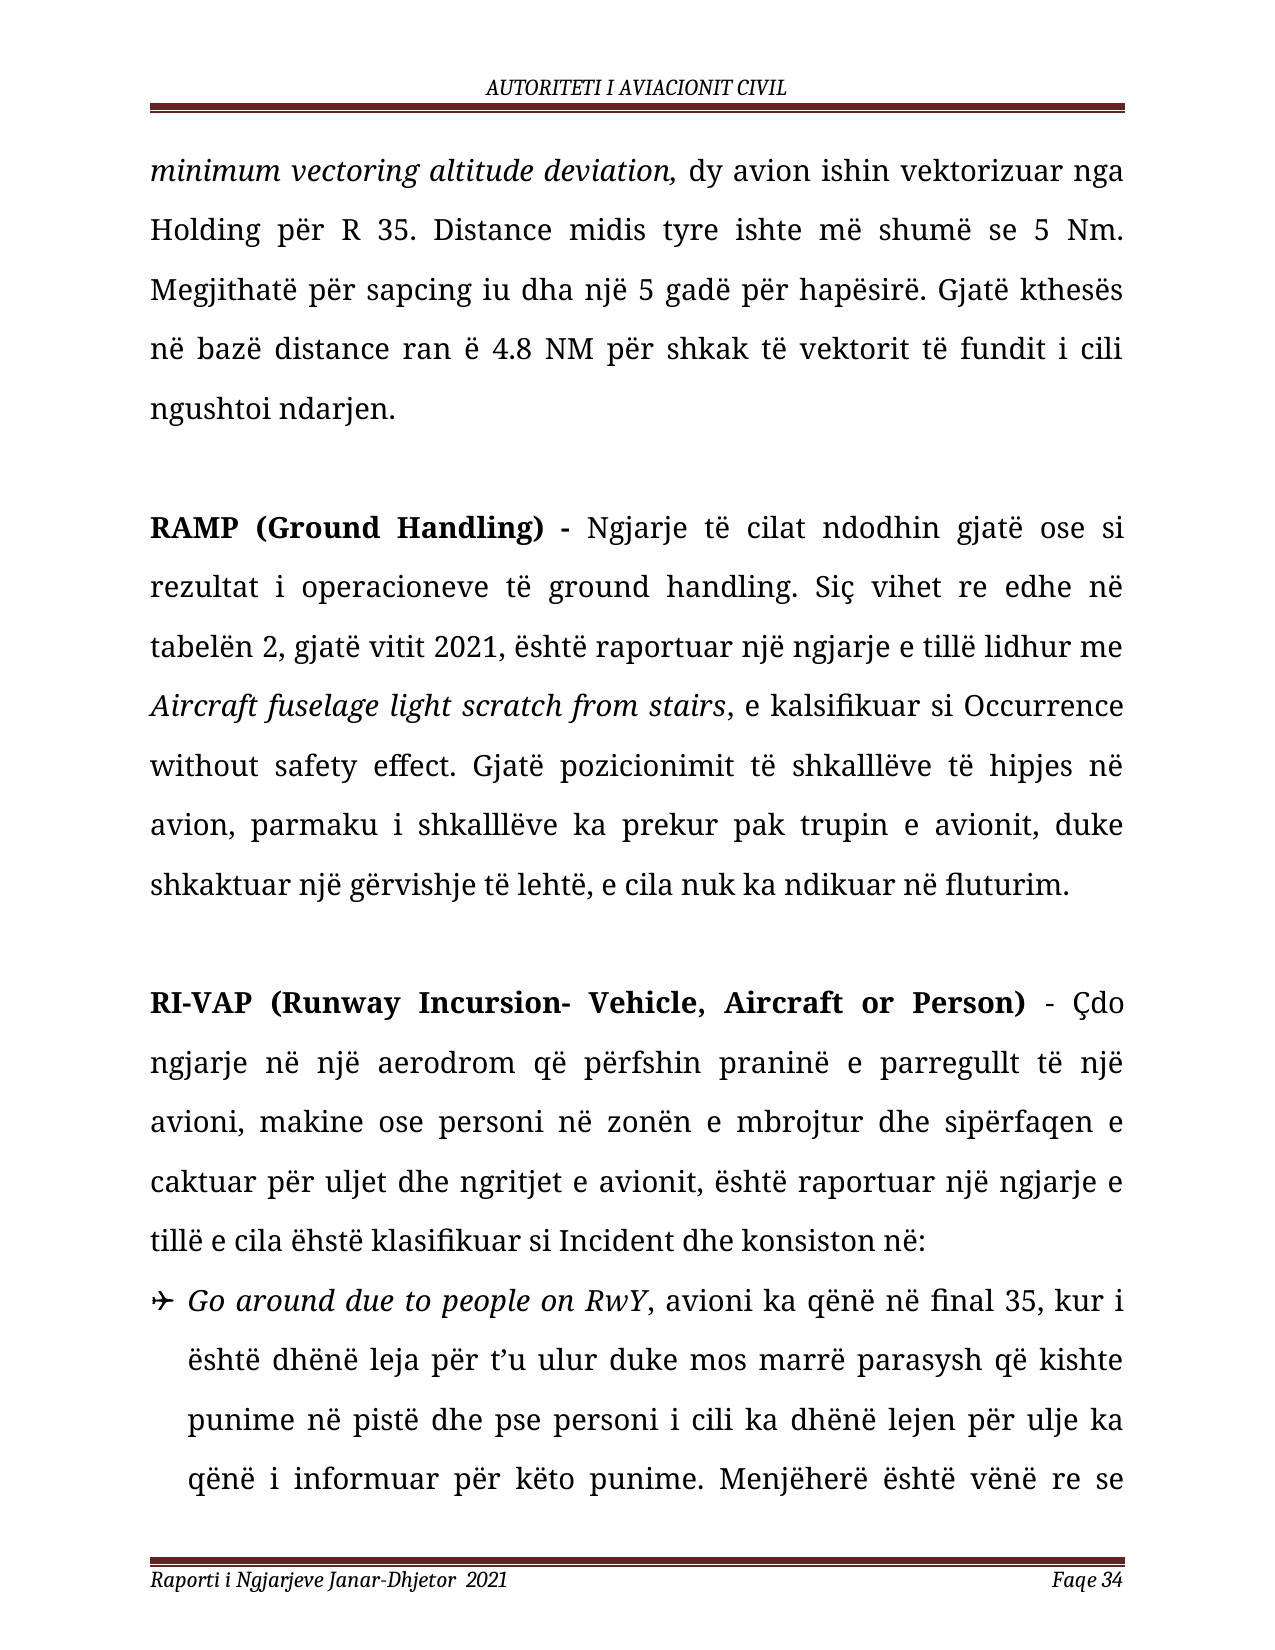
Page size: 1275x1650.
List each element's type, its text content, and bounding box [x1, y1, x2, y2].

text RI-VAP (Runway Incursion- Vehicle, Aircraft or Person) - Çdo ngjarje në një aerodrom që përfshin praninë e parregullt të një avioni, makine ose personi në zonën e mbrojtur dhe sipërfaqen e caktuar për uljet dhe ngritjet e avionit, është raportuar një ngjarje e tillë e cila ëhstë klasifikuar si Incident dhe konsiston në: [150, 983, 1125, 1260]
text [150, 150, 1125, 428]
text RAMP (Ground Handling) - Ngjarje të cilat ndodhin gjatë ose si rezultat i operacioneve të ground handling. Siç vihet re edhe në tabelën 2, gjatë vitit 2021, është raportuar një ngjarje e tillë lidhur me Aircraft fuselage light scratch from stairs, e kalsifikuar si Occurrence without safety effect. Gjatë pozicionimit të shkalllëve të hipjes në avion, parmaku i shkalllëve ka prekur pak trupin e avionit, duke shkaktuar një gërvishje të lehtë, e cila nuk ka ndikuar në fluturim. [150, 507, 1125, 903]
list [150, 1280, 1125, 1498]
